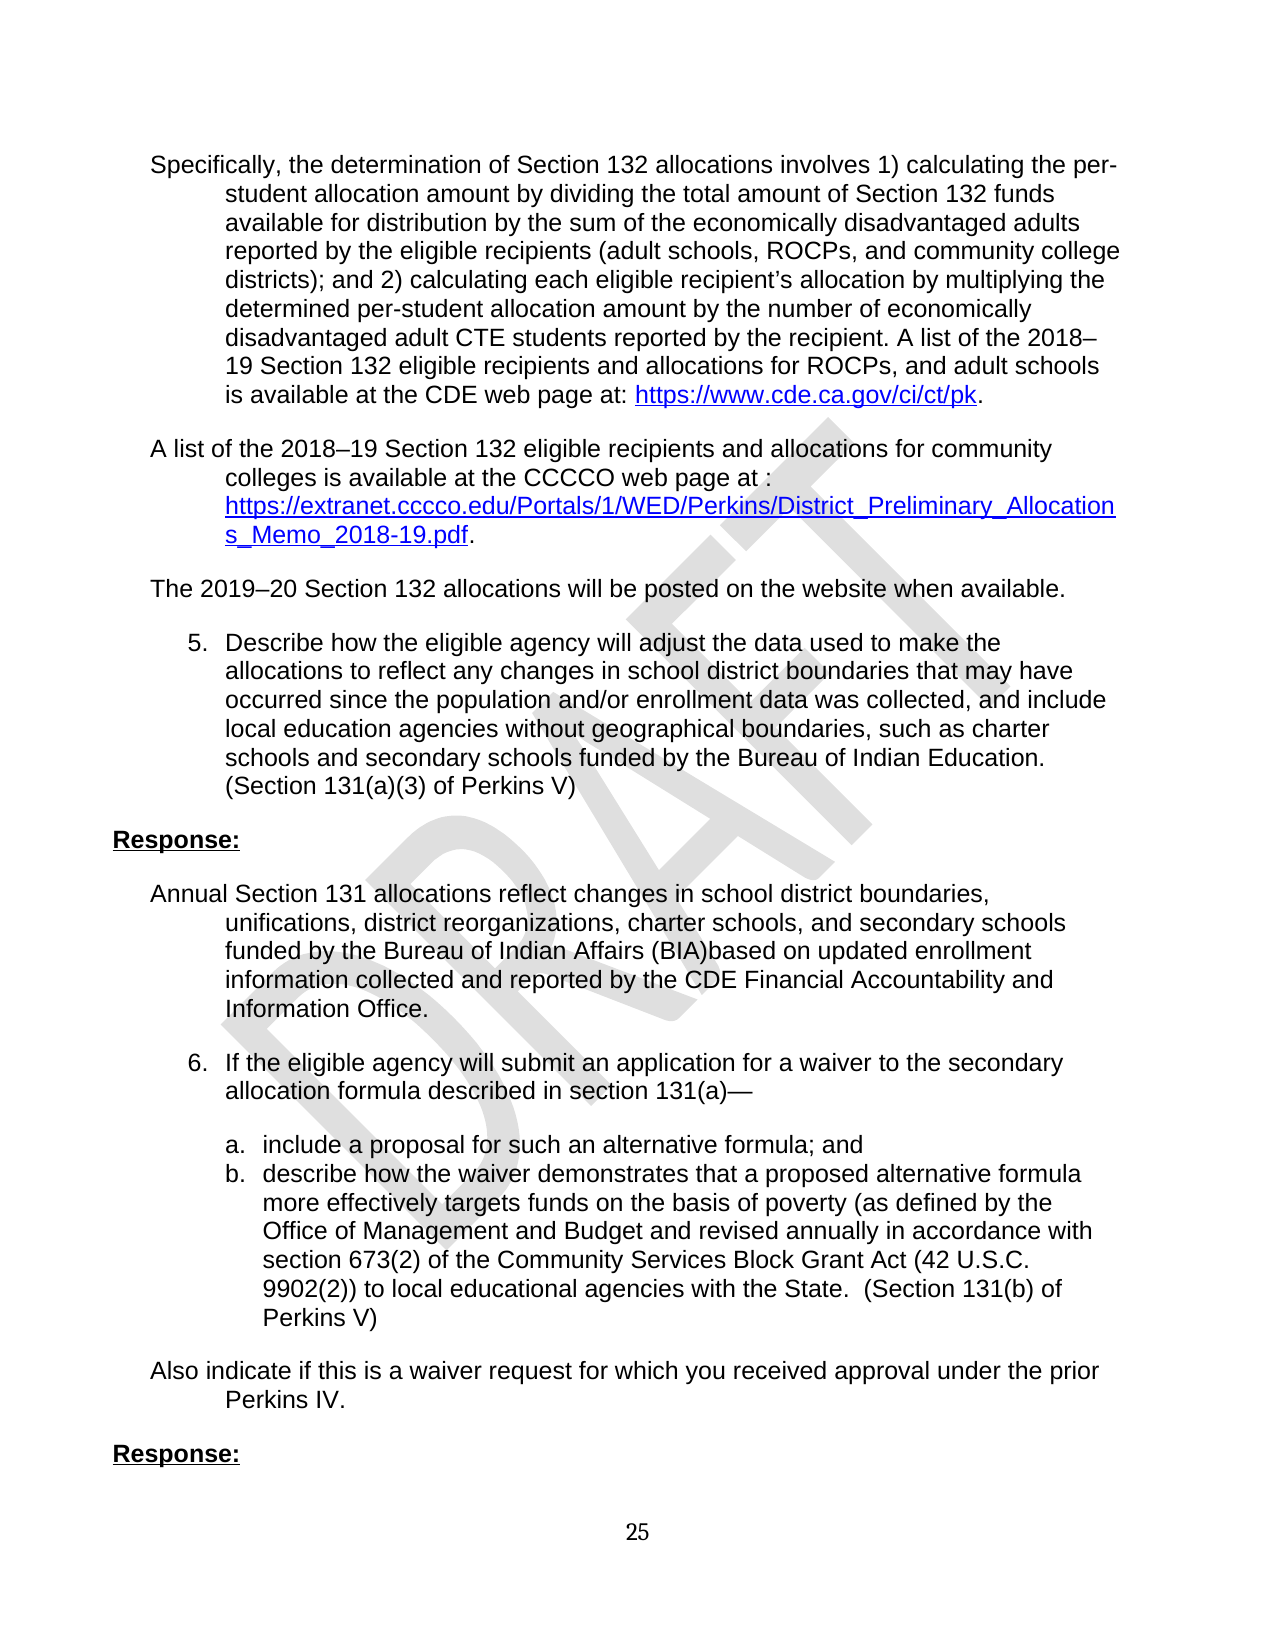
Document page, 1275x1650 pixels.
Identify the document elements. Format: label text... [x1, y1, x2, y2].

list If the eligible agency will submit an application for a waiver to the secondary allocation formula described in section 131(a)— [187, 1047, 1125, 1105]
text Annual Section 131 allocations reflect changes in school district boundaries, unifications, district reorganizations, charter schools, and secondary schools funded by the Bureau of Indian Affairs (BIA)based on updated enrollment information collected and reported by the CDE Financial Accountability and Information Office. [150, 879, 1125, 1022]
text Specifically, the determination of Section 132 allocations involves 1) calculating the per-student allocation amount by dividing the total amount of Section 132 funds available for distribution by the sum of the economically disadvantaged adults reported by the eligible recipients (adult schools, ROCPs, and community college districts); and 2) calculating each eligible recipient’s allocation by multiplying the determined per-student allocation amount by the number of economically disadvantaged adult CTE students reported by the recipient. A list of the 2018–19 Section 132 eligible recipients and allocations for ROCPs, and adult schools is available at the CDE web page at: https://www.cde.ca.gov/ci/ct/pk. [150, 150, 1125, 409]
list include a proposal for such an alternative formula; and [225, 1130, 1125, 1159]
text A list of the 2018–19 Section 132 eligible recipients and allocations for community colleges is available at the CCCCO web page at : https://extranet.cccco.edu/Portals/1/WED/Perkins/District_Preliminary_Allocations_Memo_2018-19.pdf. [150, 434, 1125, 549]
list describe how the waiver demonstrates that a proposed alternative formula more effectively targets funds on the basis of poverty (as defined by the Office of Management and Budget and revised annually in accordance with section 673(2) of the Community Services Block Grant Act (42 U.S.C. 9902(2)) to local educational agencies with the State. (Section 131(b) of Perkins V) [225, 1159, 1125, 1331]
text The 2019–20 Section 132 allocations will be posted on the website when available. [150, 574, 1125, 602]
text Also indicate if this is a waiver request for which you received approval under the prior Perkins IV. [150, 1356, 1125, 1414]
list Describe how the eligible agency will adjust the data used to make the allocations to reflect any changes in school district boundaries that may have occurred since the population and/or enrollment data was collected, and include local education agencies without geographical boundaries, such as charter schools and secondary schools funded by the Bureau of Indian Education. (Section 131(a)(3) of Perkins V) [187, 627, 1125, 800]
text Response: [112, 1439, 1125, 1467]
text Response: [112, 825, 1125, 854]
